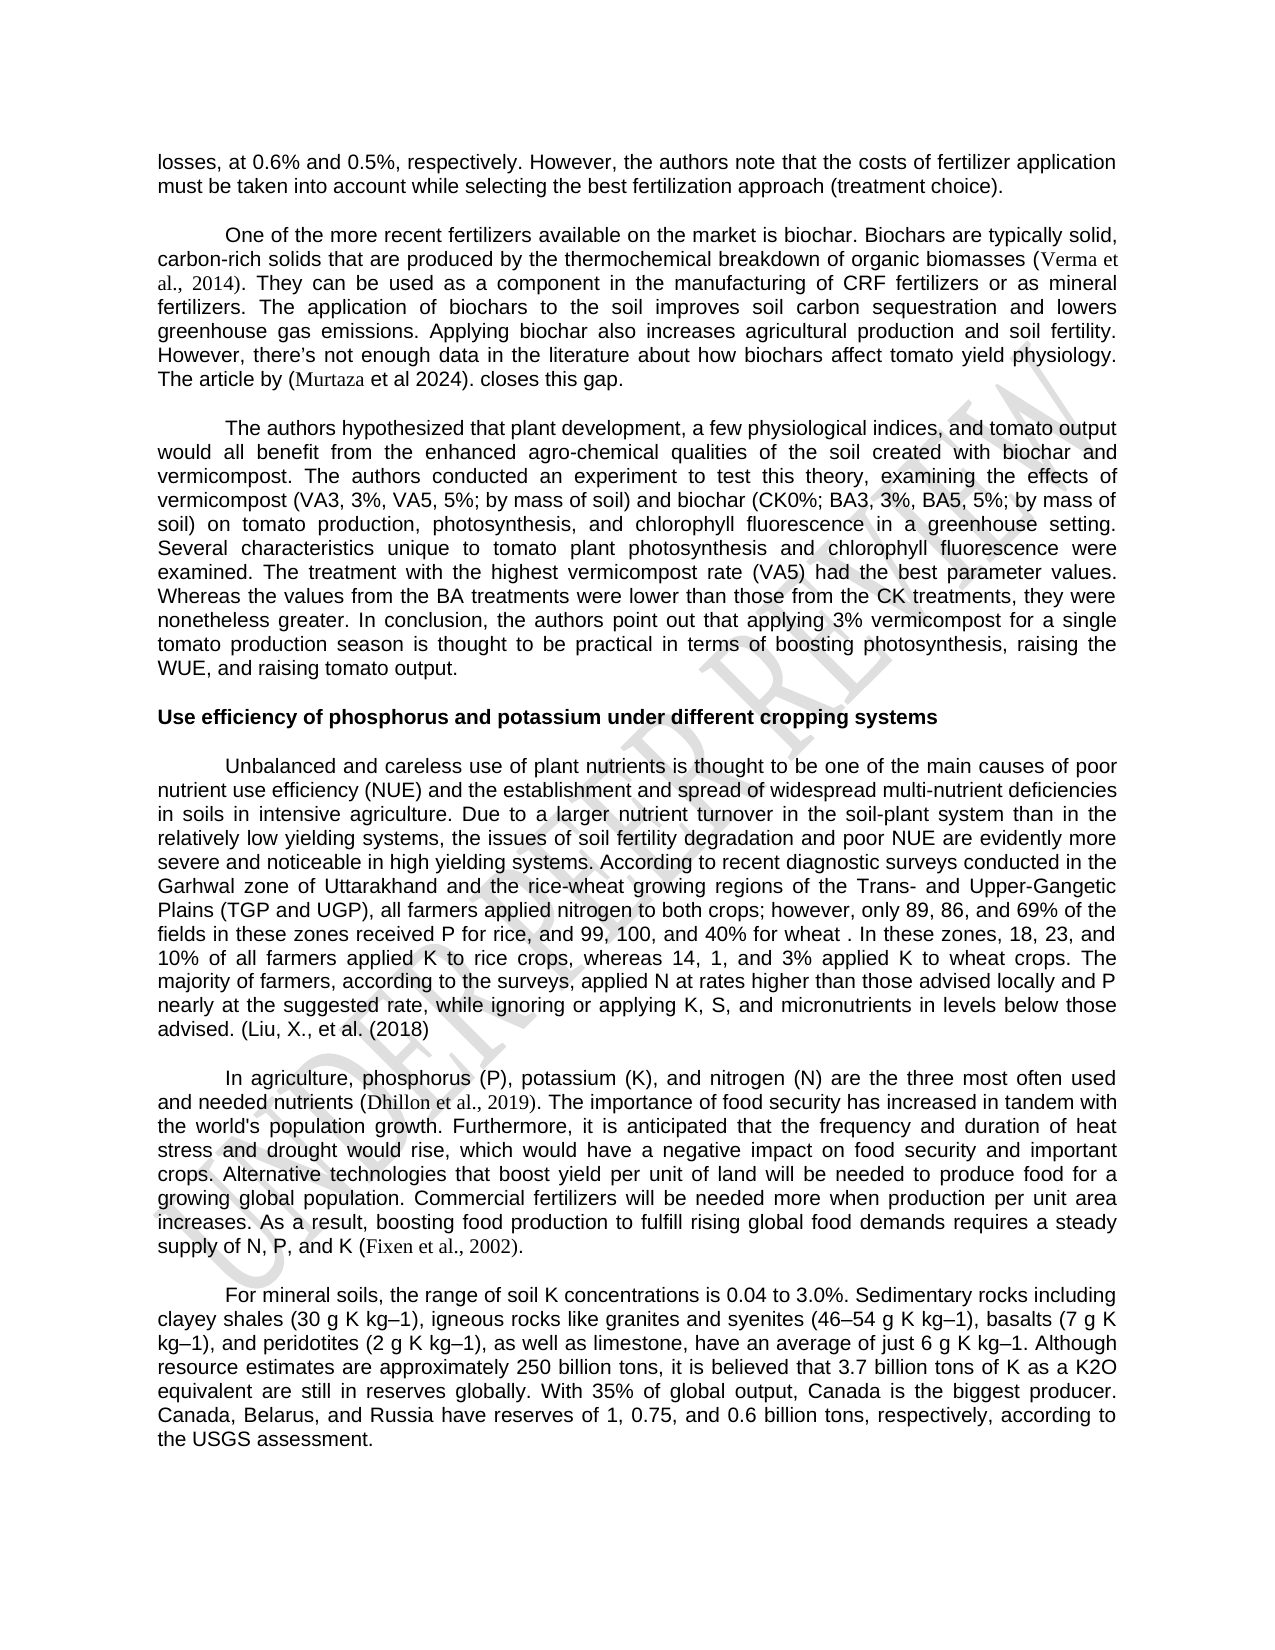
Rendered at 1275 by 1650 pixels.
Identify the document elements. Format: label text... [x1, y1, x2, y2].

text Use efficiency of phosphorus and potassium under different cropping systems [157, 705, 1118, 729]
text In agriculture, phosphorus (P), potassium (K), and nitrogen (N) are the three most often used and needed nutrients (Dhillon et al., 2019). The importance of food security has increased in tandem with the world's population growth. Furthermore, it is anticipated that the frequency and duration of heat stress and drought would rise, which would have a negative impact on food security and important crops. Alternative technologies that boost yield per unit of land will be needed to produce food for a growing global population. Commercial fertilizers will be needed more when production per unit area increases. As a result, boosting food production to fulfill rising global food demands requires a steady supply of N, P, and K (Fixen et al., 2002). [157, 1066, 1118, 1258]
text Unbalanced and careless use of plant nutrients is thought to be one of the main causes of poor nutrient use efficiency (NUE) and the establishment and spread of widespread multi-nutrient deficiencies in soils in intensive agriculture. Due to a larger nutrient turnover in the soil-plant system than in the relatively low yielding systems, the issues of soil fertility degradation and poor NUE are evidently more severe and noticeable in high yielding systems. According to recent diagnostic surveys conducted in the Garhwal zone of Uttarakhand and the rice-wheat growing regions of the Trans- and Upper-Gangetic Plains (TGP and UGP), all farmers applied nitrogen to both crops; however, only 89, 86, and 69% of the fields in these zones received P for rice, and 99, 100, and 40% for wheat . In these zones, 18, 23, and 10% of all farmers applied K to rice crops, whereas 14, 1, and 3% applied K to wheat crops. The majority of farmers, according to the surveys, applied N at rates higher than those advised locally and P nearly at the suggested rate, while ignoring or applying K, S, and micronutrients in levels below those advised. (Liu, X., et al. (2018) [157, 754, 1118, 1041]
text One of the more recent fertilizers available on the market is biochar. Biochars are typically solid, carbon-rich solids that are produced by the thermochemical breakdown of organic biomasses (Verma et al., 2014). They can be used as a component in the manufacturing of CRF fertilizers or as mineral fertilizers. The application of biochars to the soil improves soil carbon sequestration and lowers greenhouse gas emissions. Applying biochar also increases agricultural production and soil fertility. However, there’s not enough data in the literature about how biochars affect tomato yield physiology. The article by (Murtaza et al 2024). closes this gap. [157, 223, 1118, 391]
text For mineral soils, the range of soil K concentrations is 0.04 to 3.0%. Sedimentary rocks including clayey shales (30 g K kg–1), igneous rocks like granites and syenites (46–54 g K kg–1), basalts (7 g K kg–1), and peridotites (2 g K kg–1), as well as limestone, have an average of just 6 g K kg–1. Although resource estimates are approximately 250 billion tons, it is believed that 3.7 billion tons of K as a K2O equivalent are still in reserves globally. With 35% of global output, Canada is the biggest producer. Canada, Belarus, and Russia have reserves of 1, 0.75, and 0.6 billion tons, respectively, according to the USGS assessment. [157, 1283, 1118, 1451]
text The authors hypothesized that plant development, a few physiological indices, and tomato output would all benefit from the enhanced agro-chemical qualities of the soil created with biochar and vermicompost. The authors conducted an experiment to test this theory, examining the effects of vermicompost (VA3, 3%, VA5, 5%; by mass of soil) and biochar (CK0%; BA3, 3%, BA5, 5%; by mass of soil) on tomato production, photosynthesis, and chlorophyll fluorescence in a greenhouse setting. Several characteristics unique to tomato plant photosynthesis and chlorophyll fluorescence were examined. The treatment with the highest vermicompost rate (VA5) had the best parameter values. Whereas the values from the BA treatments were lower than those from the CK treatments, they were nonetheless greater. In conclusion, the authors point out that applying 3% vermicompost for a single tomato production season is thought to be practical in terms of boosting photosynthesis, raising the WUE, and raising tomato output. [157, 416, 1118, 680]
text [157, 150, 1118, 198]
